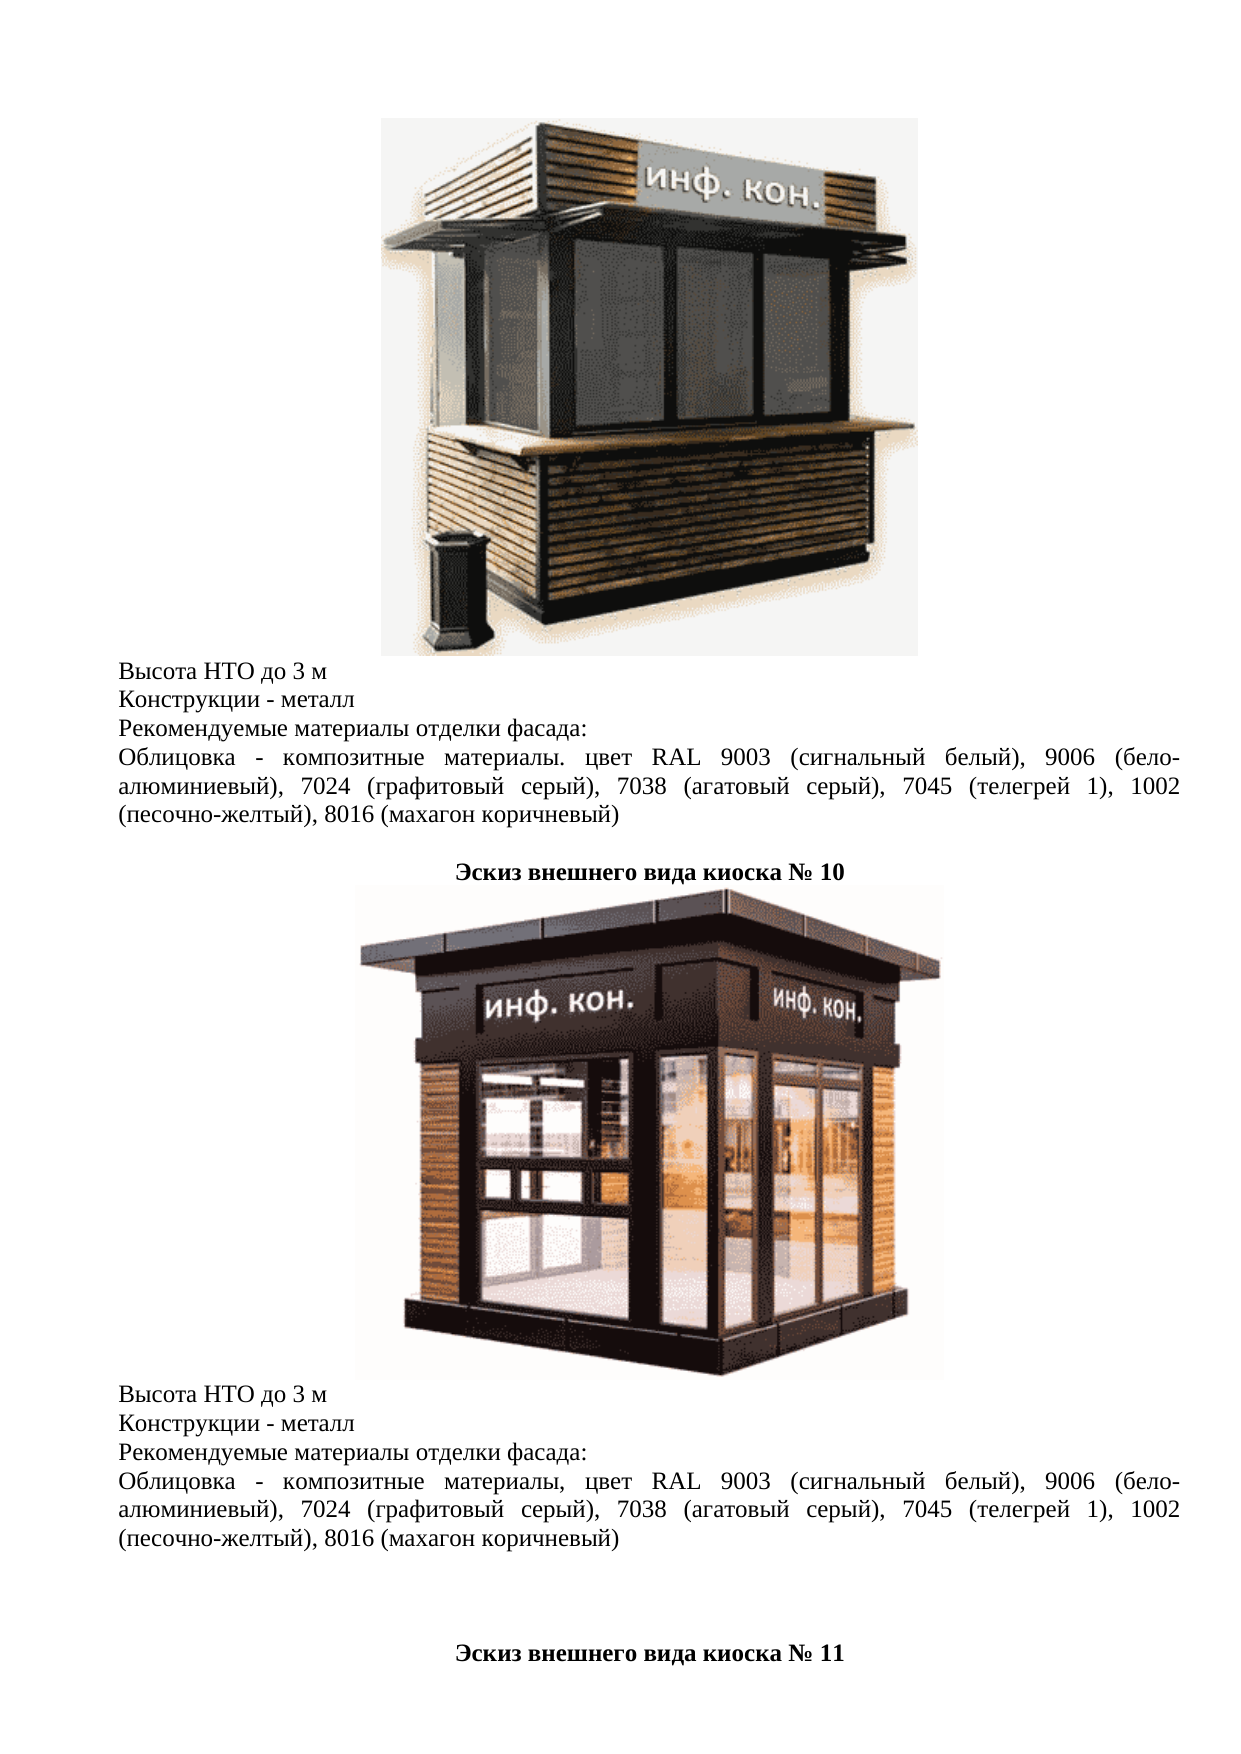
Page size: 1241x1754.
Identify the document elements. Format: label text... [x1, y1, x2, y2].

text Облицовка - композитные материалы, цвет RAL 9003 (сигнальный белый), 9006 (бело-алюминиевый), 7024 (графитовый серый), 7038 (агатовый серый), 7045 (телегрей 1), 1002 (песочно-желтый), 8016 (махагон коричневый) [118, 1466, 1181, 1552]
text Конструкции - металл [118, 1408, 1181, 1437]
picture [381, 118, 918, 656]
text Рекомендуемые материалы отделки фасада: [118, 713, 1181, 742]
text Высота НТО до 3 м [118, 656, 1181, 684]
text Рекомендуемые материалы отделки фасада: [118, 1437, 1181, 1466]
text Эскиз внешнего вида киоска № 10 [118, 857, 1181, 886]
text Высота НТО до 3 м [118, 1379, 1181, 1408]
text Конструкции - металл [118, 684, 1181, 713]
text Облицовка - композитные материалы. цвет RAL 9003 (сигнальный белый), 9006 (бело-алюминиевый), 7024 (графитовый серый), 7038 (агатовый серый), 7045 (телегрей 1), 1002 (песочно-желтый), 8016 (махагон коричневый) [118, 742, 1181, 828]
text Эскиз внешнего вида киоска № 11 [118, 1638, 1181, 1667]
picture [355, 885, 944, 1380]
